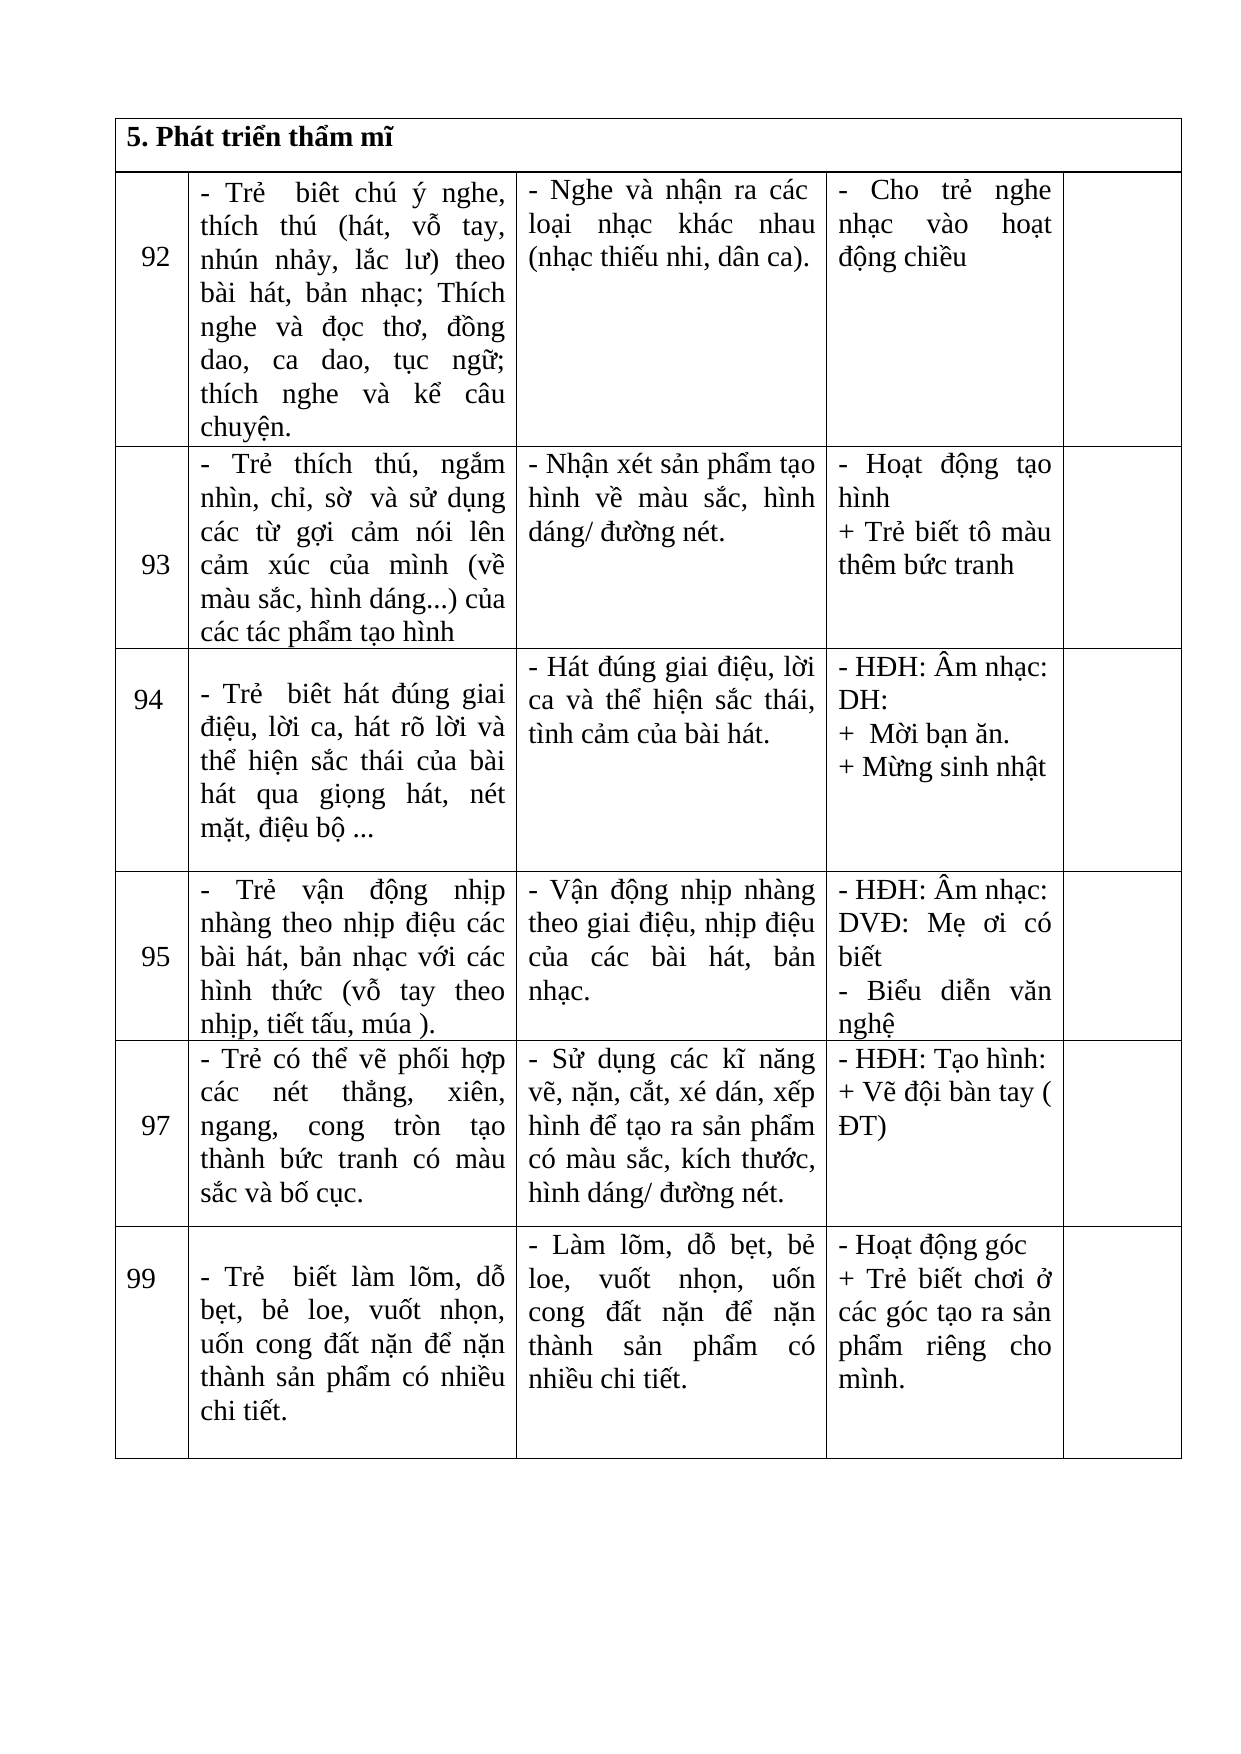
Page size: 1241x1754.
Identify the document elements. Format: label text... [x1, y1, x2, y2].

table_cell - Trẻ biêt chú ý nghe, thích thú (hát, vỗ tay, nhún nhảy, lắc lư) theo bài hát, bản nhạc; Thích nghe và đọc thơ, đồng dao, ca dao, tục ngữ; thích nghe và kể câu chuyện. [189, 173, 516, 446]
table_cell 99 [116, 1227, 188, 1458]
table_cell [1064, 173, 1181, 446]
table_cell - Trẻ biêt hát đúng giai điệu, lời ca, hát rõ lời và thể hiện sắc thái của bài hát qua giọng hát, nét mặt, điệu bộ ... [189, 649, 516, 871]
table_cell [1064, 447, 1181, 648]
table_cell - Làm lõm, dỗ bẹt, bẻ loe, vuốt nhọn, uốn cong đất nặn để nặn thành sản phẩm có nhiều chi tiết. [517, 1227, 826, 1458]
table_cell - HĐH: Âm nhạc: DVĐ: Mẹ ơi có biết - Biểu diễn văn nghệ [827, 872, 1063, 1040]
table_cell - Trẻ thích thú, ngắm nhìn, chỉ, sờ và sử dụng các từ gợi cảm nói lên cảm xúc của mình (về màu sắc, hình dáng...) của các tác phẩm tạo hình [189, 447, 516, 648]
table_cell - Sử dụng các kĩ năng vẽ, nặn, cắt, xé dán, xếp hình để tạo ra sản phẩm có màu sắc, kích thước, hình dáng/ đường nét. [517, 1041, 826, 1226]
table_cell - Trẻ biết làm lõm, dỗ bẹt, bẻ loe, vuốt nhọn, uốn cong đất nặn để nặn thành sản phẩm có nhiều chi tiết. [189, 1227, 516, 1458]
table_cell [1064, 1227, 1181, 1458]
table_cell 93 [116, 447, 188, 648]
table_cell - Hoạt động góc + Trẻ biết chơi ở các góc tạo ra sản phẩm riêng cho mình. [827, 1227, 1063, 1458]
table_cell 92 [116, 173, 188, 446]
table_cell 97 [116, 1041, 188, 1226]
table_cell - Vận động nhịp nhàng theo giai điệu, nhịp điệu của các bài hát, bản nhạc. [517, 872, 826, 1040]
table_cell - HĐH: Âm nhạc: DH: + Mời bạn ăn. + Mừng sinh nhật [827, 649, 1063, 871]
table_cell - Nghe và nhận ra các loại nhạc khác nhau (nhạc thiếu nhi, dân ca). [517, 173, 826, 446]
table_cell - Nhận xét sản phẩm tạo hình về màu sắc, hình dáng/ đường nét. [517, 447, 826, 648]
table_cell 5. Phát triển thẩm mĩ [116, 119, 1181, 171]
table_cell - Trẻ vận động nhịp nhàng theo nhịp điệu các bài hát, bản nhạc với các hình thức (vỗ tay theo nhịp, tiết tấu, múa ). [189, 872, 516, 1040]
table_cell 95 [116, 872, 188, 1040]
table_cell - Hát đúng giai điệu, lời ca và thể hiện sắc thái, tình cảm của bài hát. [517, 649, 826, 871]
table_cell [1064, 1041, 1181, 1226]
table_cell - HĐH: Tạo hình: + Vẽ đội bàn tay ( ĐT) [827, 1041, 1063, 1226]
table_cell - Cho trẻ nghe nhạc vào hoạt động chiều [827, 173, 1063, 446]
table_cell [1064, 872, 1181, 1040]
table_cell [1064, 649, 1181, 871]
table_cell 94 [116, 649, 188, 871]
table_cell - Hoạt động tạo hình + Trẻ biết tô màu thêm bức tranh [827, 447, 1063, 648]
table_cell - Trẻ có thể vẽ phối hợp các nét thẳng, xiên, ngang, cong tròn tạo thành bức tranh có màu sắc và bố cục. [189, 1041, 516, 1226]
